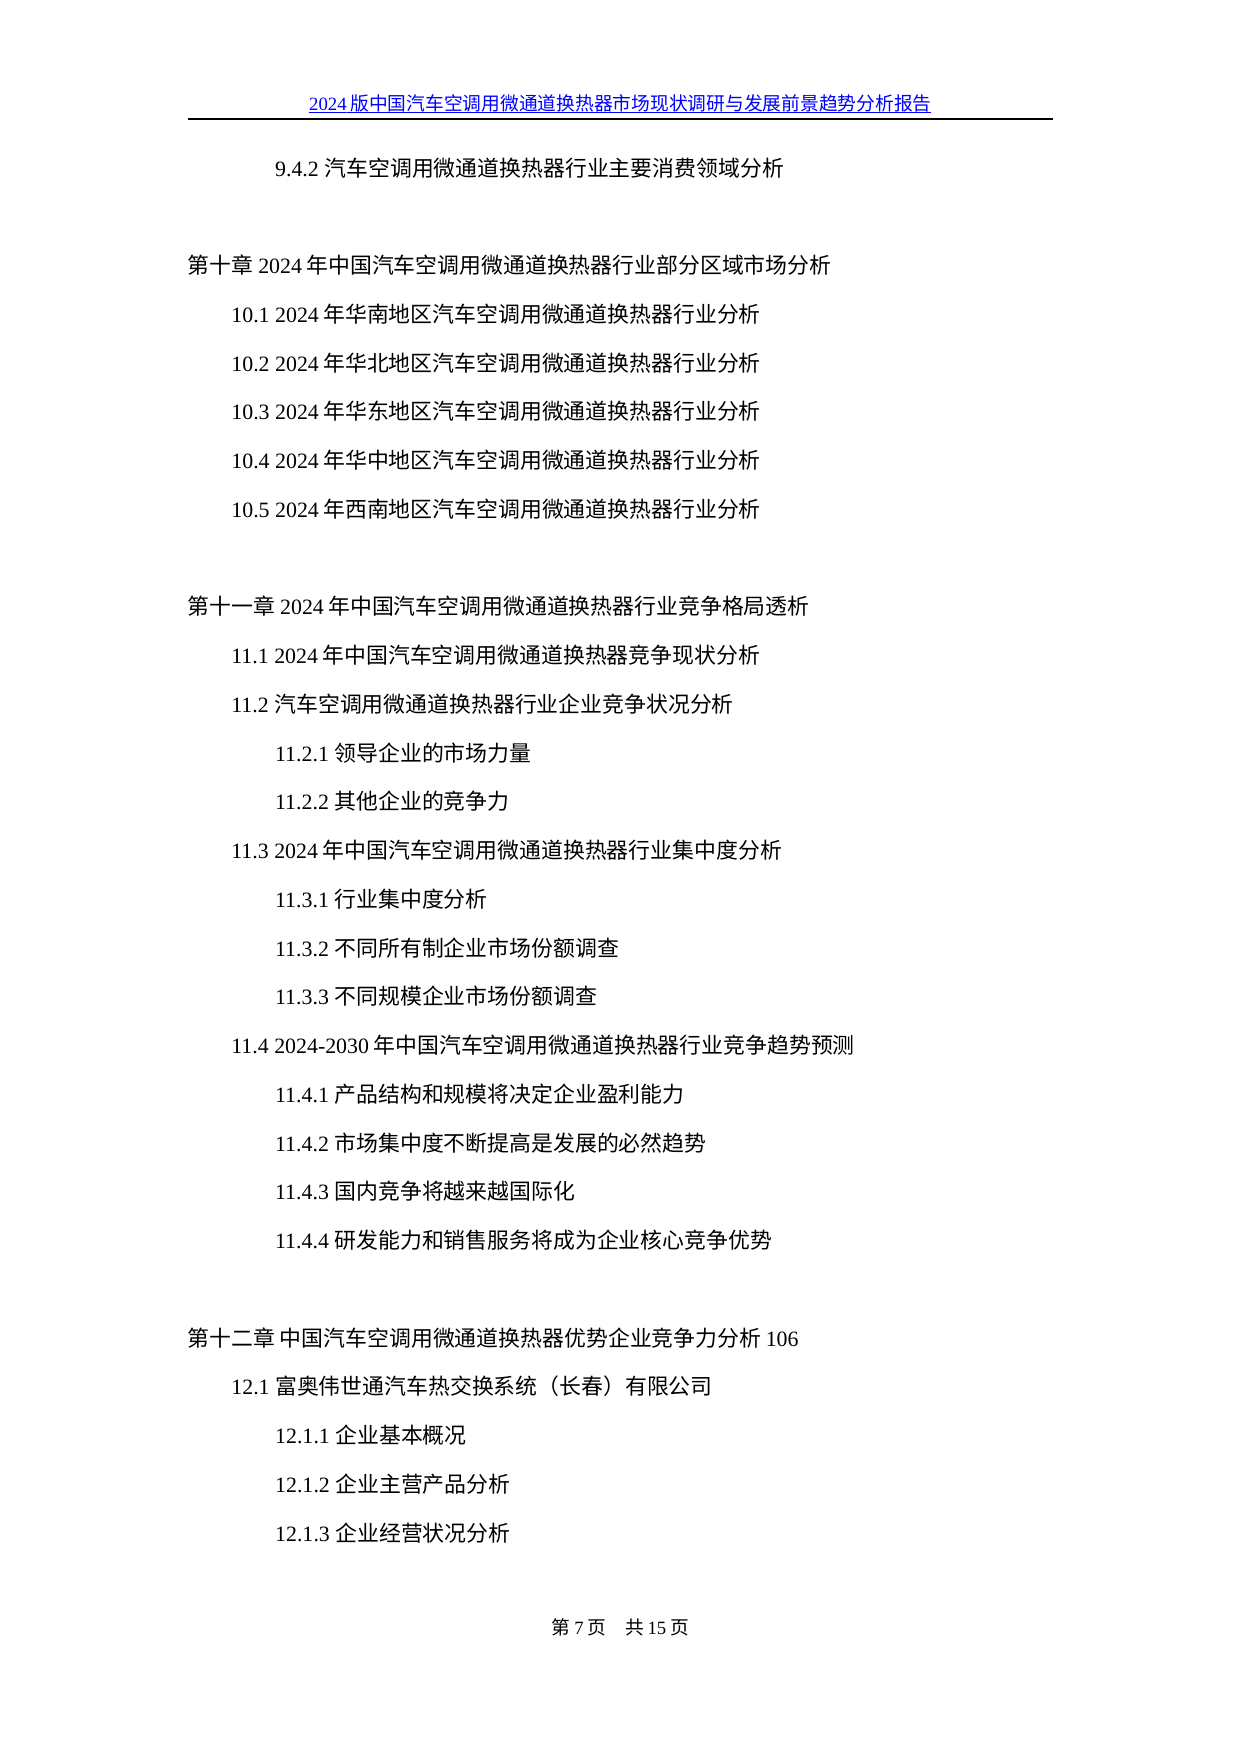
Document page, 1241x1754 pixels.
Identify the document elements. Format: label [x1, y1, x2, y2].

text [187, 150, 1053, 1548]
